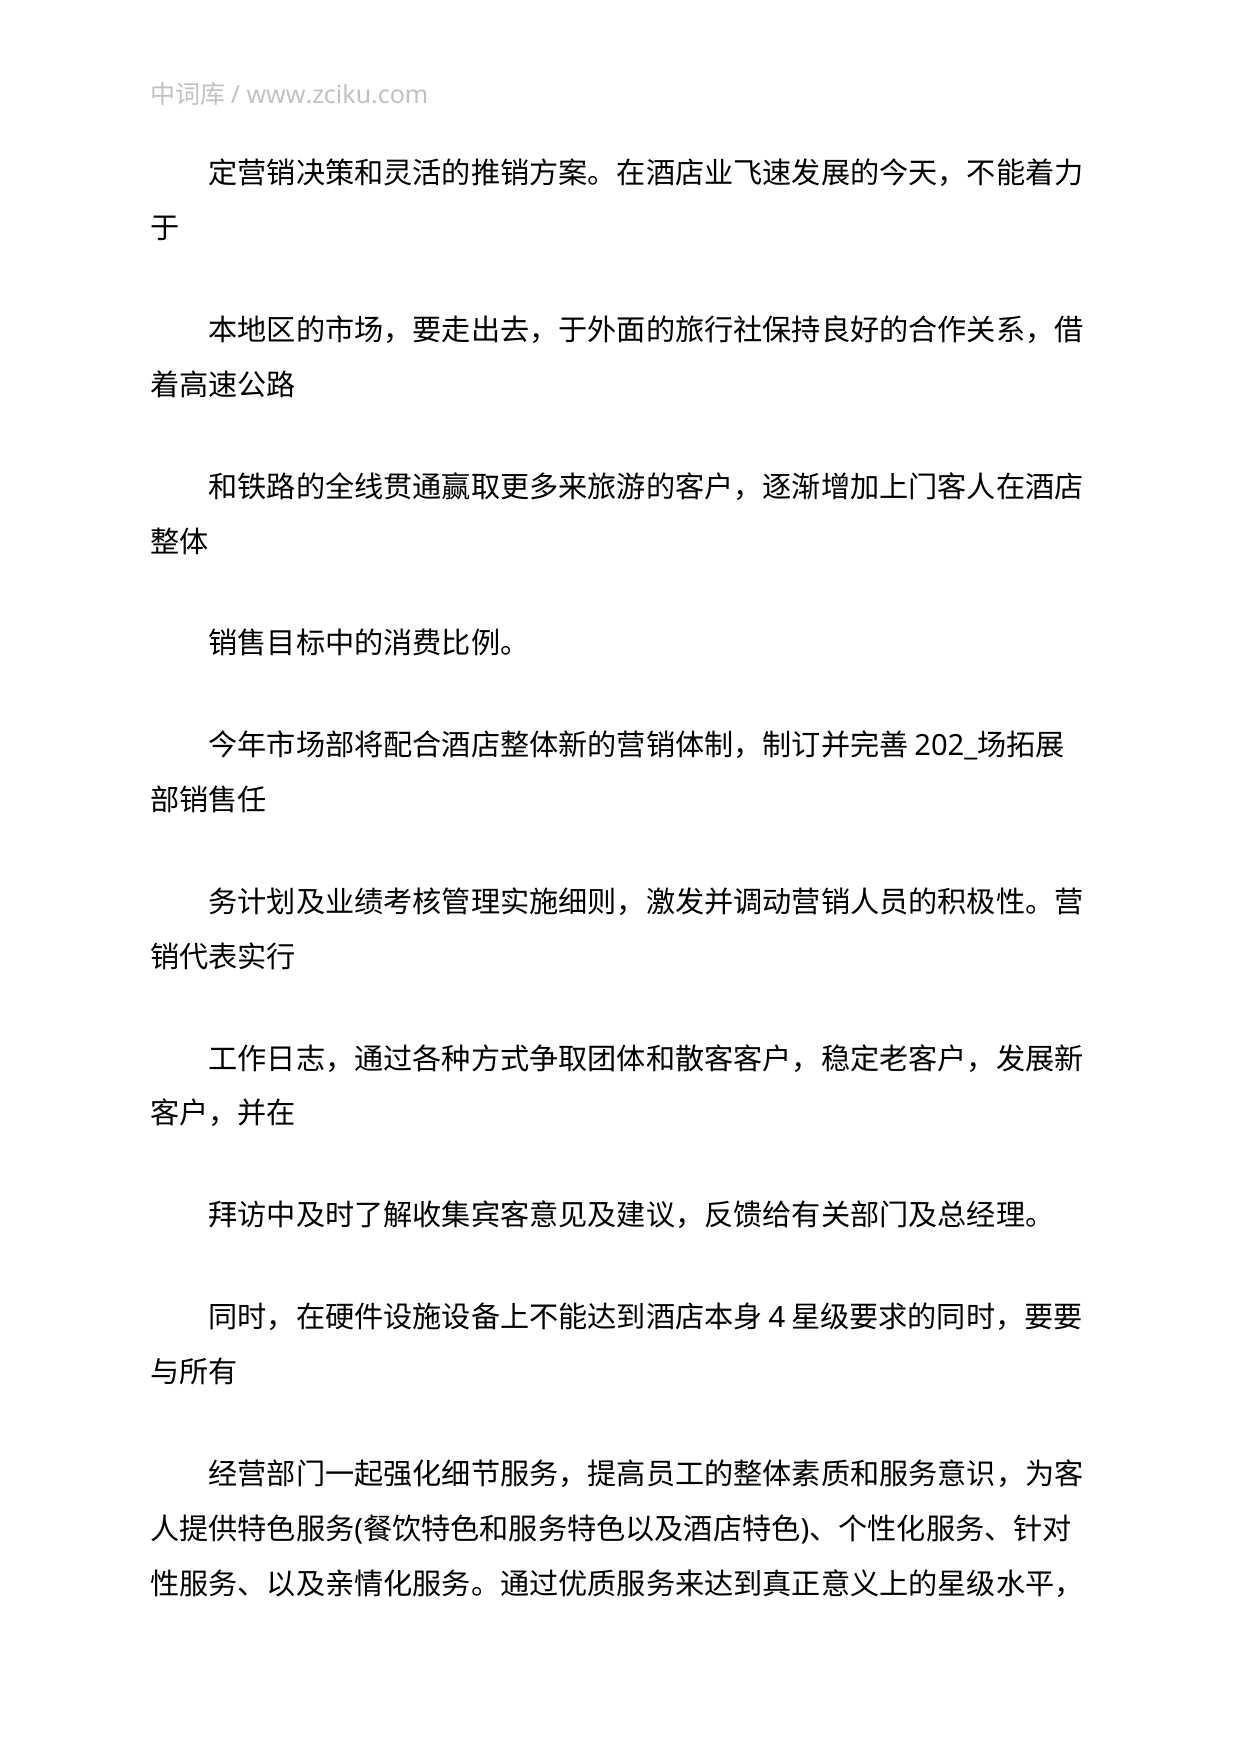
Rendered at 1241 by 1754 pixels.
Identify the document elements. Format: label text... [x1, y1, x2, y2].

text 本地区的市场，要走出去，于外面的旅行社保持良好的合作关系，借着高速公路 [150, 307, 1090, 404]
text 定营销决策和灵活的推销方案。在酒店业飞速发展的今天，不能着力于 [150, 150, 1090, 247]
text 同时，在硬件设施设备上不能达到酒店本身4星级要求的同时，要要与所有 [150, 1294, 1090, 1391]
text 今年市场部将配合酒店整体新的营销体制，制订并完善202_场拓展部销售任 [150, 722, 1090, 819]
text 拜访中及时了解收集宾客意见及建议，反馈给有关部门及总经理。 [150, 1192, 1090, 1234]
text 销售目标中的消费比例。 [150, 620, 1090, 662]
text 工作日志，通过各种方式争取团体和散客客户，稳定老客户，发展新客户，并在 [150, 1035, 1090, 1132]
text 务计划及业绩考核管理实施细则，激发并调动营销人员的积极性。营销代表实行 [150, 878, 1090, 976]
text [150, 1450, 1090, 1603]
text 和铁路的全线贯通赢取更多来旅游的客户，逐渐增加上门客人在酒店整体 [150, 463, 1090, 561]
